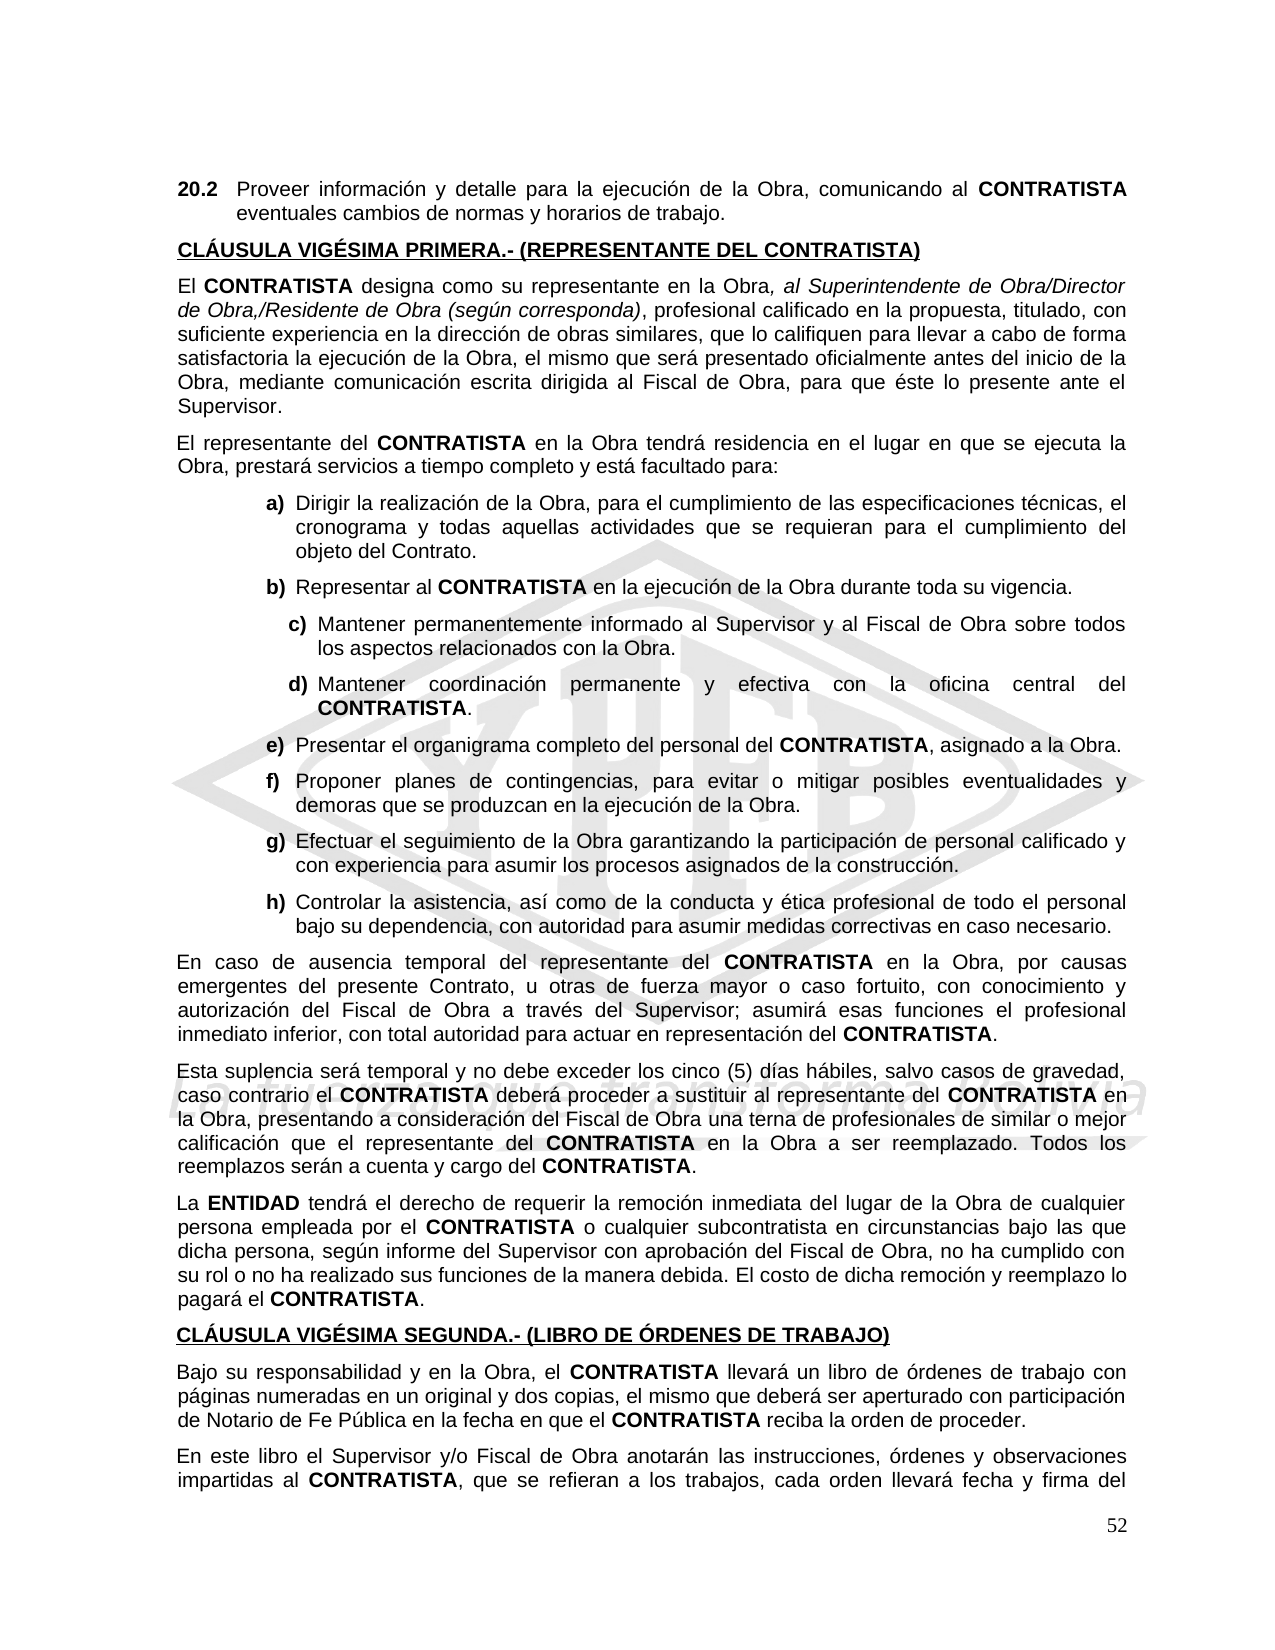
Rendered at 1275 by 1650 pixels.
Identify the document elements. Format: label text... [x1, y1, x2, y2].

text CLÁUSULA VIGÉSIMA PRIMERA.- (REPRESENTANTE DEL CONTRATISTA) [177, 238, 1127, 262]
list Mantener coordinación permanente y efectiva con la oficina central del CONTRATISTA. [288, 672, 1127, 720]
text CLÁUSULA VIGÉSIMA SEGUNDA.- (LIBRO DE ÓRDENES DE TRABAJO) [176, 1323, 1127, 1347]
text En caso de ausencia temporal del representante del CONTRATISTA en la Obra, por causas emergentes del presente Contrato, u otras de fuerza mayor o caso fortuito, con conocimiento y autorización del Fiscal de Obra a través del Supervisor; asumirá esas funciones el profesional inmediato inferior, con total autoridad para actuar en representación del CONTRATISTA. [176, 950, 1127, 1046]
list Presentar el organigrama completo del personal del CONTRATISTA, asignado a la Obra. [266, 732, 1127, 756]
list Representar al CONTRATISTA en la ejecución de la Obra durante toda su vigencia. [266, 575, 1127, 599]
list Proponer planes de contingencias, para evitar o mitigar posibles eventualidades y demoras que se produzcan en la ejecución de la Obra. [266, 769, 1127, 817]
list Mantener permanentemente informado al Supervisor y al Fiscal de Obra sobre todos los aspectos relacionados con la Obra. [288, 612, 1127, 659]
text La ENTIDAD tendrá el derecho de requerir la remoción inmediata del lugar de la Obra de cualquier persona empleada por el CONTRATISTA o cualquier subcontratista en circunstancias bajo las que dicha persona, según informe del Supervisor con aprobación del Fiscal de Obra, no ha cumplido con su rol o no ha realizado sus funciones de la manera debida. El costo de dicha remoción y reemplazo lo pagará el CONTRATISTA. [176, 1191, 1127, 1311]
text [176, 1444, 1127, 1492]
text Esta suplencia será temporal y no debe exceder los cinco (5) días hábiles, salvo casos de gravedad, caso contrario el CONTRATISTA deberá proceder a sustituir al representante del CONTRATISTA en la Obra, presentando a consideración del Fiscal de Obra una terna de profesionales de similar o mejor calificación que el representante del CONTRATISTA en la Obra a ser reemplazado. Todos los reemplazos serán a cuenta y cargo del CONTRATISTA. [176, 1058, 1127, 1178]
list Controlar la asistencia, así como de la conducta y ética profesional de todo el personal bajo su dependencia, con autoridad para asumir medidas correctivas en caso necesario. [266, 890, 1127, 938]
text 20.2 Proveer información y detalle para la ejecución de la Obra, comunicando al CONTRATISTA eventuales cambios de normas y horarios de trabajo. [177, 177, 1127, 225]
list Dirigir la realización de la Obra, para el cumplimiento de las especificaciones técnicas, el cronograma y todas aquellas actividades que se requieran para el cumplimiento del objeto del Contrato. [266, 491, 1127, 563]
text Bajo su responsabilidad y en la Obra, el CONTRATISTA llevará un libro de órdenes de trabajo con páginas numeradas en un original y dos copias, el mismo que deberá ser aperturado con participación de Notario de Fe Pública en la fecha en que el CONTRATISTA reciba la orden de proceder. [176, 1359, 1127, 1431]
text El CONTRATISTA designa como su representante en la Obra, al Superintendente de Obra/Director de Obra,/Residente de Obra (según corresponda), profesional calificado en la propuesta, titulado, con suficiente experiencia en la dirección de obras similares, que lo califiquen para llevar a cabo de forma satisfactoria la ejecución de la Obra, el mismo que será presentado oficialmente antes del inicio de la Obra, mediante comunicación escrita dirigida al Fiscal de Obra, para que éste lo presente ante el Supervisor. [177, 274, 1127, 418]
list Efectuar el seguimiento de la Obra garantizando la participación de personal calificado y con experiencia para asumir los procesos asignados de la construcción. [266, 829, 1127, 877]
text El representante del CONTRATISTA en la Obra tendrá residencia en el lugar en que se ejecuta la Obra, prestará servicios a tiempo completo y está facultado para: [176, 430, 1127, 478]
